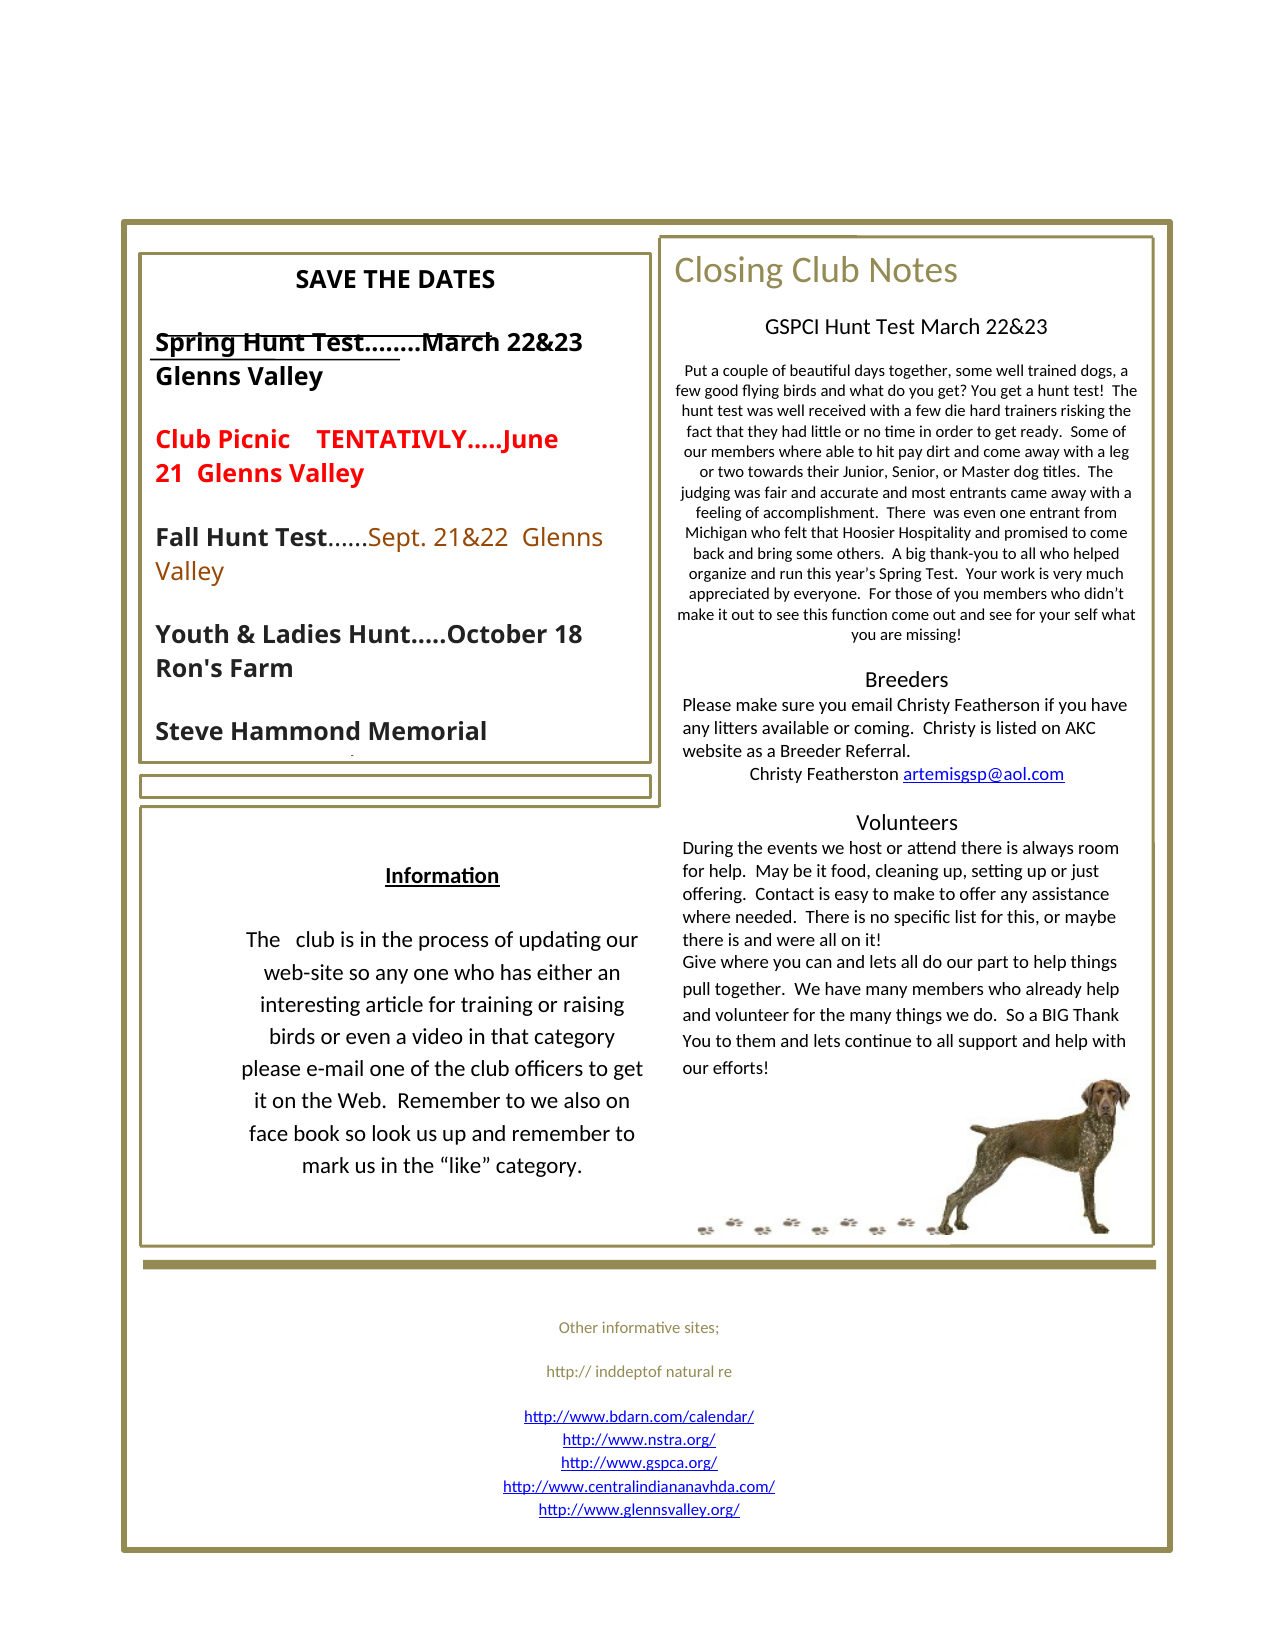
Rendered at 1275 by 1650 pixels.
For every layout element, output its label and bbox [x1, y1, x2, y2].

picture [697, 1078, 1130, 1235]
